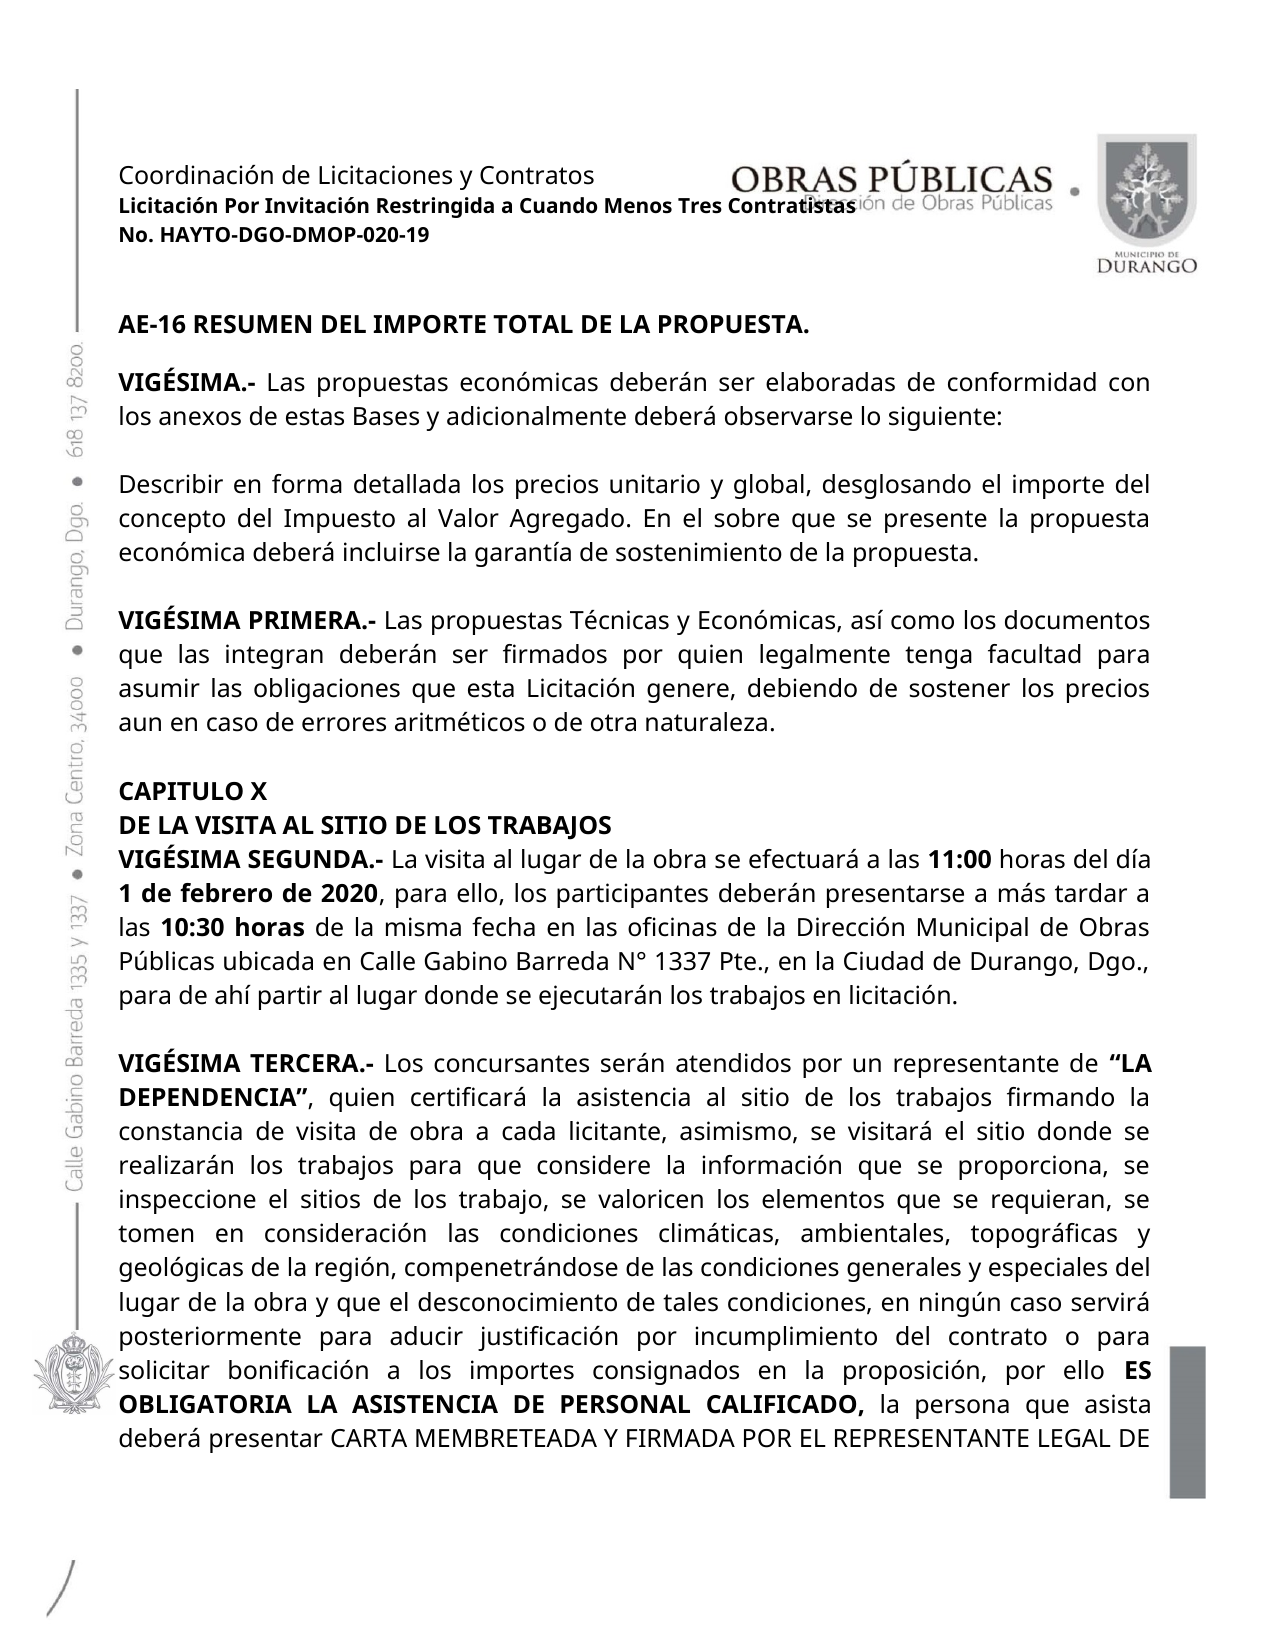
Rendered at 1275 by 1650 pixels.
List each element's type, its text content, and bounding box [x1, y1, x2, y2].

text DE SITIO DE LOS TRABAJOS [118, 807, 1152, 841]
text Describir en forma detallada los precios unitario y global, desglosando el importe del concepto del Impuesto al Valor Agregado. En el sobre que se presente la propuesta económica deberá incluirse la garantía de sostenimiento de la propuesta. [118, 467, 1152, 569]
picture [31, 89, 1206, 1650]
text VIGÉSIMA.- Las propuestas económicas deberán ser elaboradas de conformidad con los anexos de estas Bases y adicionalmente deberá observarse lo siguiente: [118, 364, 1152, 433]
text VIGÉSIMA PRIMERA.- Las propuestas Técnicas y Económicas, así como los documentos que las integran deberán ser firmados por quien legalmente tenga facultad para asumir las obligaciones que esta Licitación genere, debiendo de sostener los precios aun en caso de errores aritméticos o de otra naturaleza. [118, 603, 1152, 739]
text VIGÉSIMA SEGUNDA.- La visita al lugar de la obra se efectuará a las 11:00 horas del día 1 de febrero de 2020, para ello, los participantes deberán presentarse a más tardar a las 10:30 horas de la misma fecha en las oficinas de la Dirección Municipal de Obras Públicas ubicada en Calle Gabino Barreda N° 1337 Pte., en de Durango, Dgo., para de ahí partir al lugar donde se ejecutarán los trabajos en licitación. [118, 841, 1152, 1012]
text CAPITULO X [118, 773, 1152, 807]
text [118, 1046, 1152, 1454]
text AE-16 RESUMEN DEL IMPORTE TOTAL DE [118, 306, 1152, 340]
